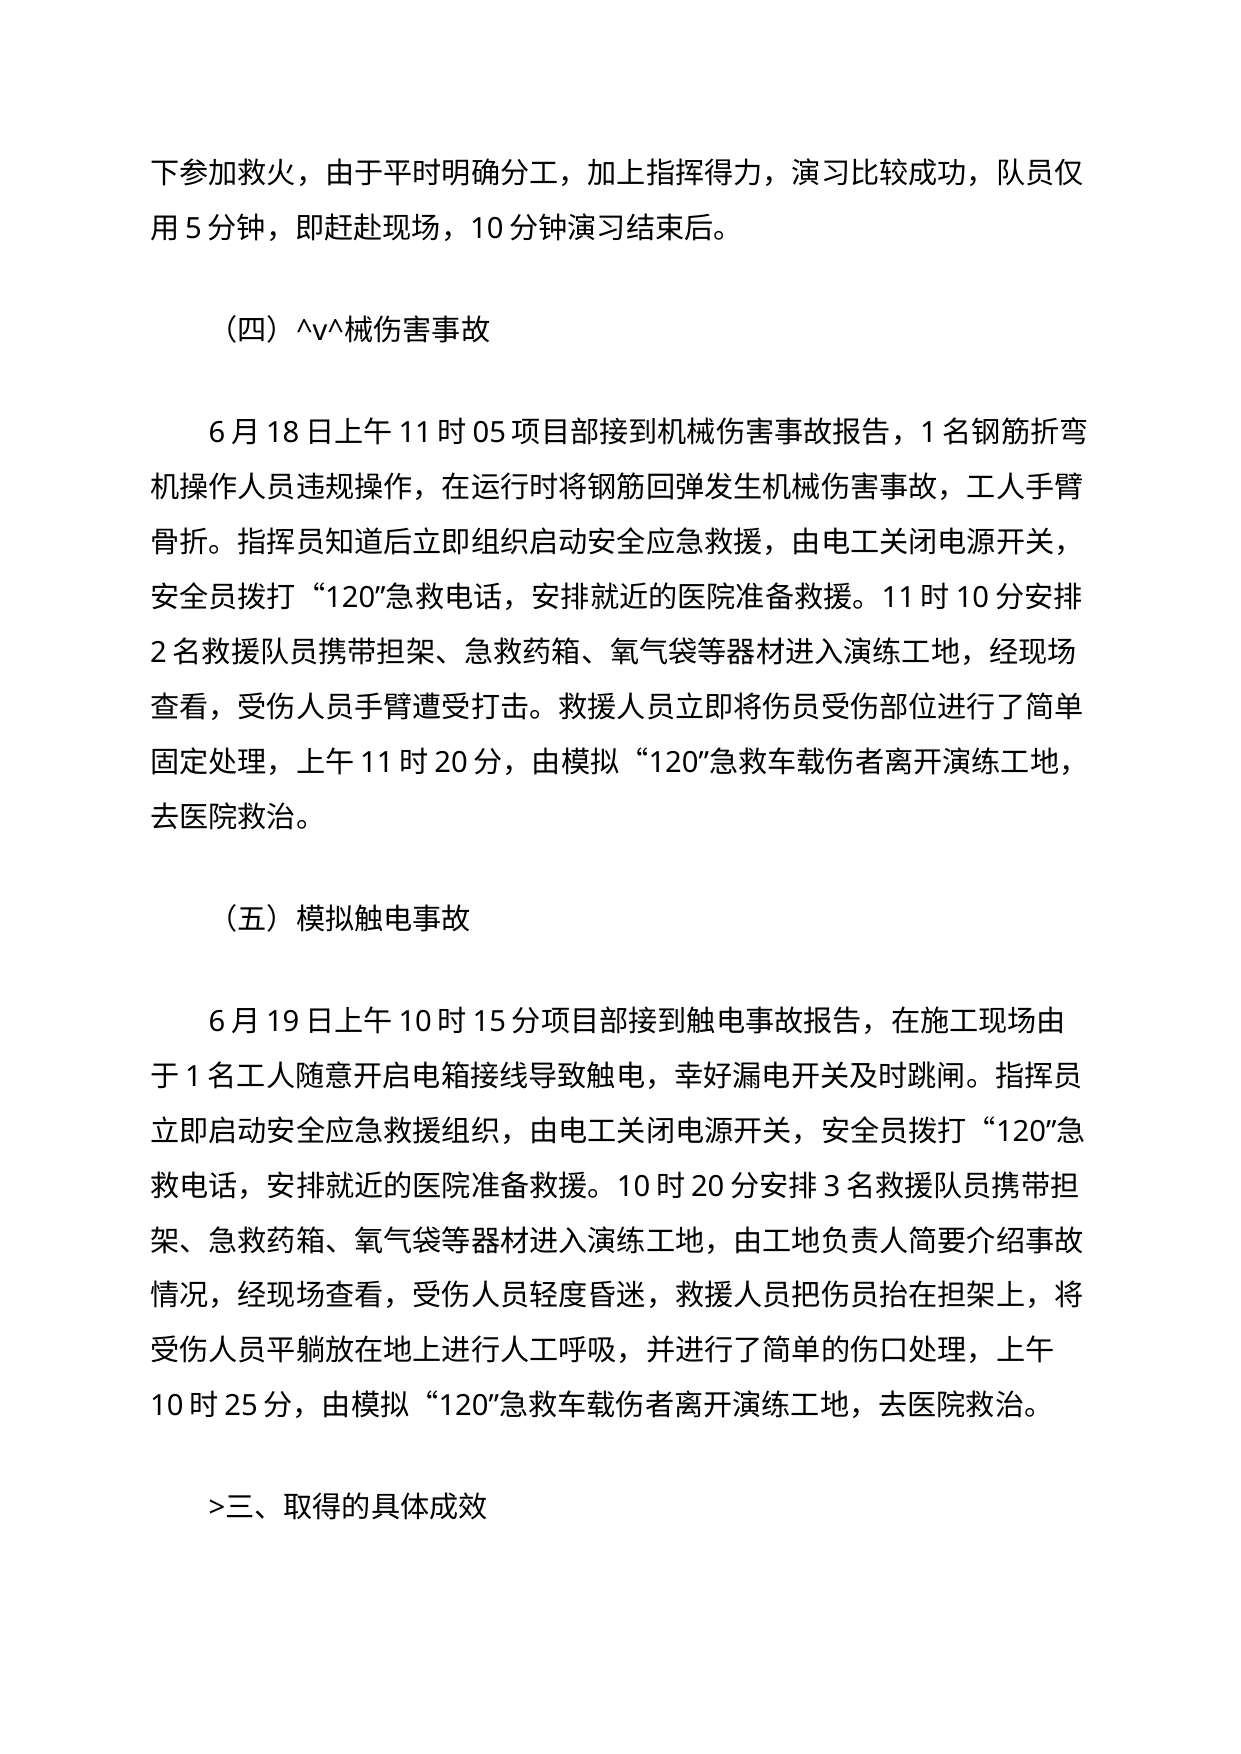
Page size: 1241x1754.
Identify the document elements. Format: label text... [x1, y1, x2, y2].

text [150, 150, 1090, 247]
text （四）^v^械伤害事故 [150, 307, 1090, 349]
text （五）模拟触电事故 [150, 895, 1090, 938]
text 6月18日上午11时05项目部接到机械伤害事故报告，1名钢筋折弯机操作人员违规操作，在运行时将钢筋回弹发生机械伤害事故，工人手臂骨折。指挥员知道后立即组织启动安全应急救援，由电工关闭电源开关，安全员拨打“120”急救电话，安排就近的医院准备救援。11时10分安排2名救援队员携带担架、急救药箱、氧气袋等器材进入演练工地，经现场查看，受伤人员手臂遭受打击。救援人员立即将伤员受伤部位进行了简单固定处理，上午11时20分，由模拟“120”急救车载伤者离开演练工地，去医院救治。 [150, 409, 1090, 836]
text >三、取得的具体成效 [150, 1484, 1090, 1526]
text 6月19日上午10时15分项目部接到触电事故报告，在施工现场由于1名工人随意开启电箱接线导致触电，幸好漏电开关及时跳闸。指挥员立即启动安全应急救援组织，由电工关闭电源开关，安全员拨打“120”急救电话，安排就近的医院准备救援。10时20分安排3名救援队员携带担架、急救药箱、氧气袋等器材进入演练工地，由工地负责人简要介绍事故情况，经现场查看，受伤人员轻度昏迷，救援人员把伤员抬在担架上，将受伤人员平躺放在地上进行人工呼吸，并进行了简单的伤口处理，上午10时25分，由模拟“120”急救车载伤者离开演练工地，去医院救治。 [150, 997, 1090, 1424]
